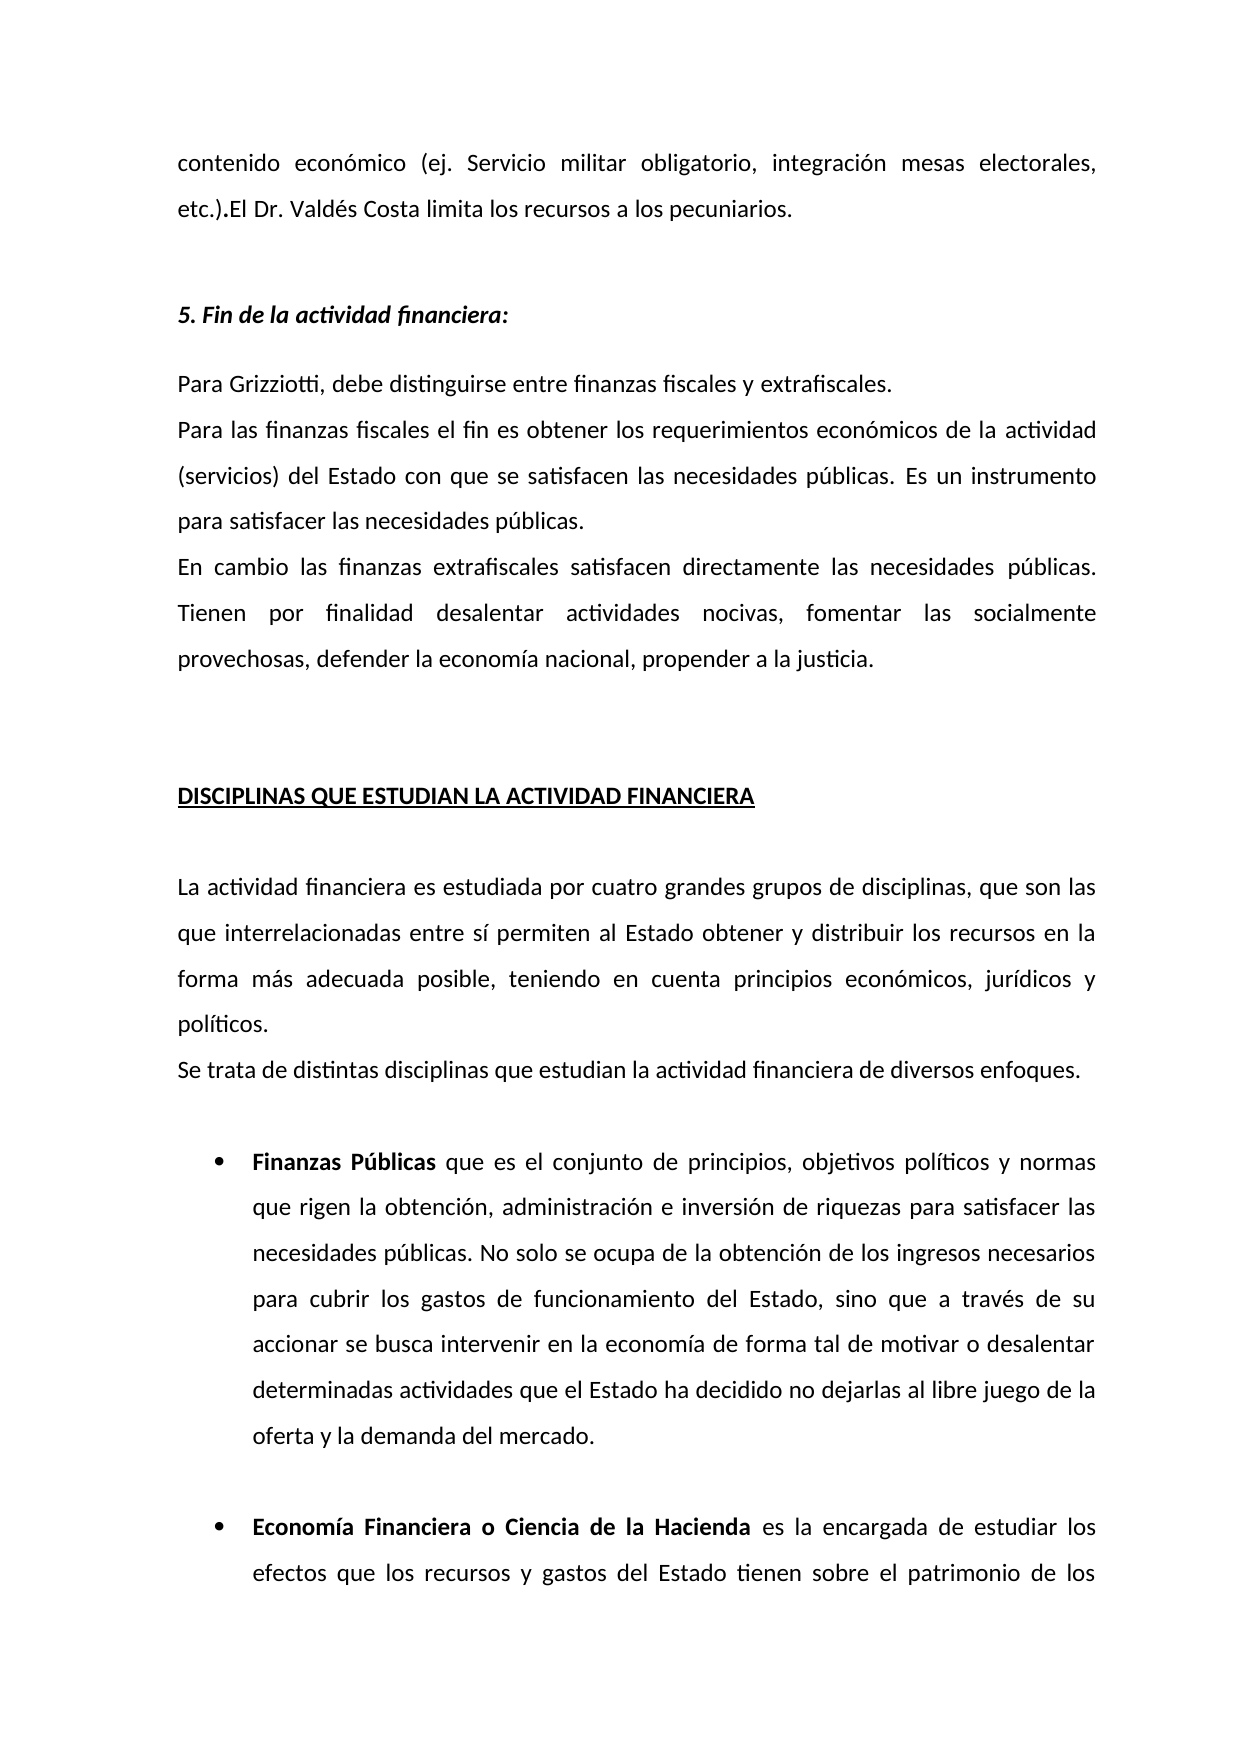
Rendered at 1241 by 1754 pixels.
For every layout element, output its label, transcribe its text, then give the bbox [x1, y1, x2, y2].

list Finanzas Públicas que es el conjunto de principios, objetivos políticos y normas que rigen la obtención, administración e inversión de riquezas para satisfacer las necesidades públicas. No solo se ocupa de la obtención de los ingresos necesarios para cubrir los gastos de funcionamiento del Estado, sino que a través de su accionar se busca intervenir en la economía de forma tal de motivar o desalentar determinadas actividades que el Estado ha decidido no dejarlas al libre juego de la oferta y la demanda del mercado. [215, 1146, 1097, 1451]
text La actividad financiera es estudiada por cuatro grandes grupos de disciplinas, que son las que interrelacionadas entre sí permiten al Estado obtener y distribuir los recursos en la forma más adecuada posible, teniendo en cuenta principios económicos, jurídicos y políticos. [177, 871, 1097, 1039]
text Para las finanzas fiscales el fin es obtener los requerimientos económicos de la actividad (servicios) del Estado con que se satisfacen las necesidades públicas. Es un instrumento para satisfacer las necesidades públicas. [177, 414, 1097, 536]
text Para Grizziotti, debe distinguirse entre finanzas fiscales y extrafiscales. [177, 368, 1107, 399]
text 5. Fin de la actividad financiera: [177, 294, 1107, 331]
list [215, 1512, 1097, 1588]
text En cambio las finanzas extrafiscales satisfacen directamente las necesidades públicas. Tienen por finalidad desalentar actividades nocivas, fomentar las socialmente provechosas, defender la economía nacional, propender a la justicia. [177, 551, 1097, 673]
text DISCIPLINAS QUE ESTUDIAN LA ACTIVIDAD FINANCIERA [177, 780, 1097, 810]
text Se trata de distintas disciplinas que estudian la actividad financiera de diversos enfoques. [177, 1054, 1107, 1085]
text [177, 148, 1097, 224]
